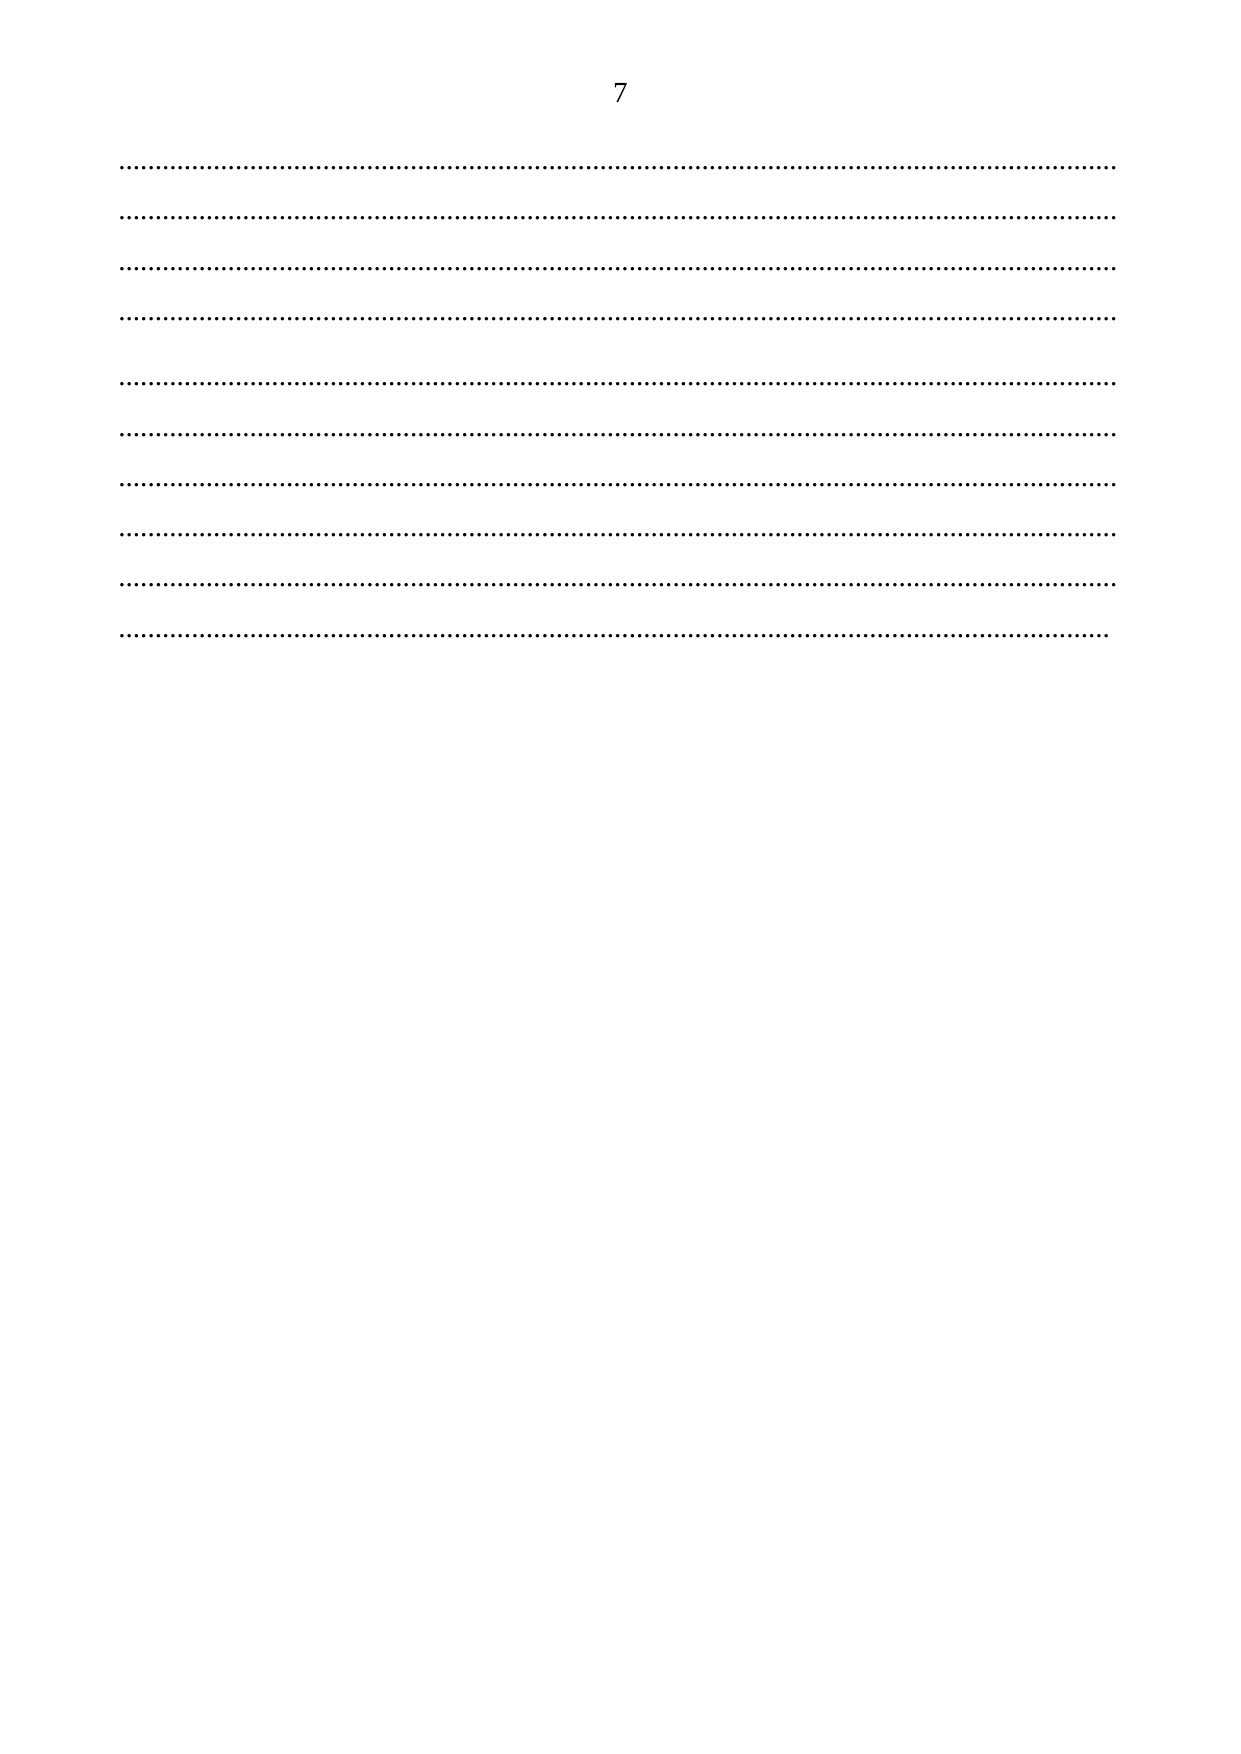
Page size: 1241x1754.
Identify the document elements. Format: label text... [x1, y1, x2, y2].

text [118, 142, 1122, 327]
text ..................................................................................................................................................................................................................................................................................................................................................................................................................................................................................................................................................................................................................................................................................................................................................................................................................................................... [118, 358, 1122, 643]
